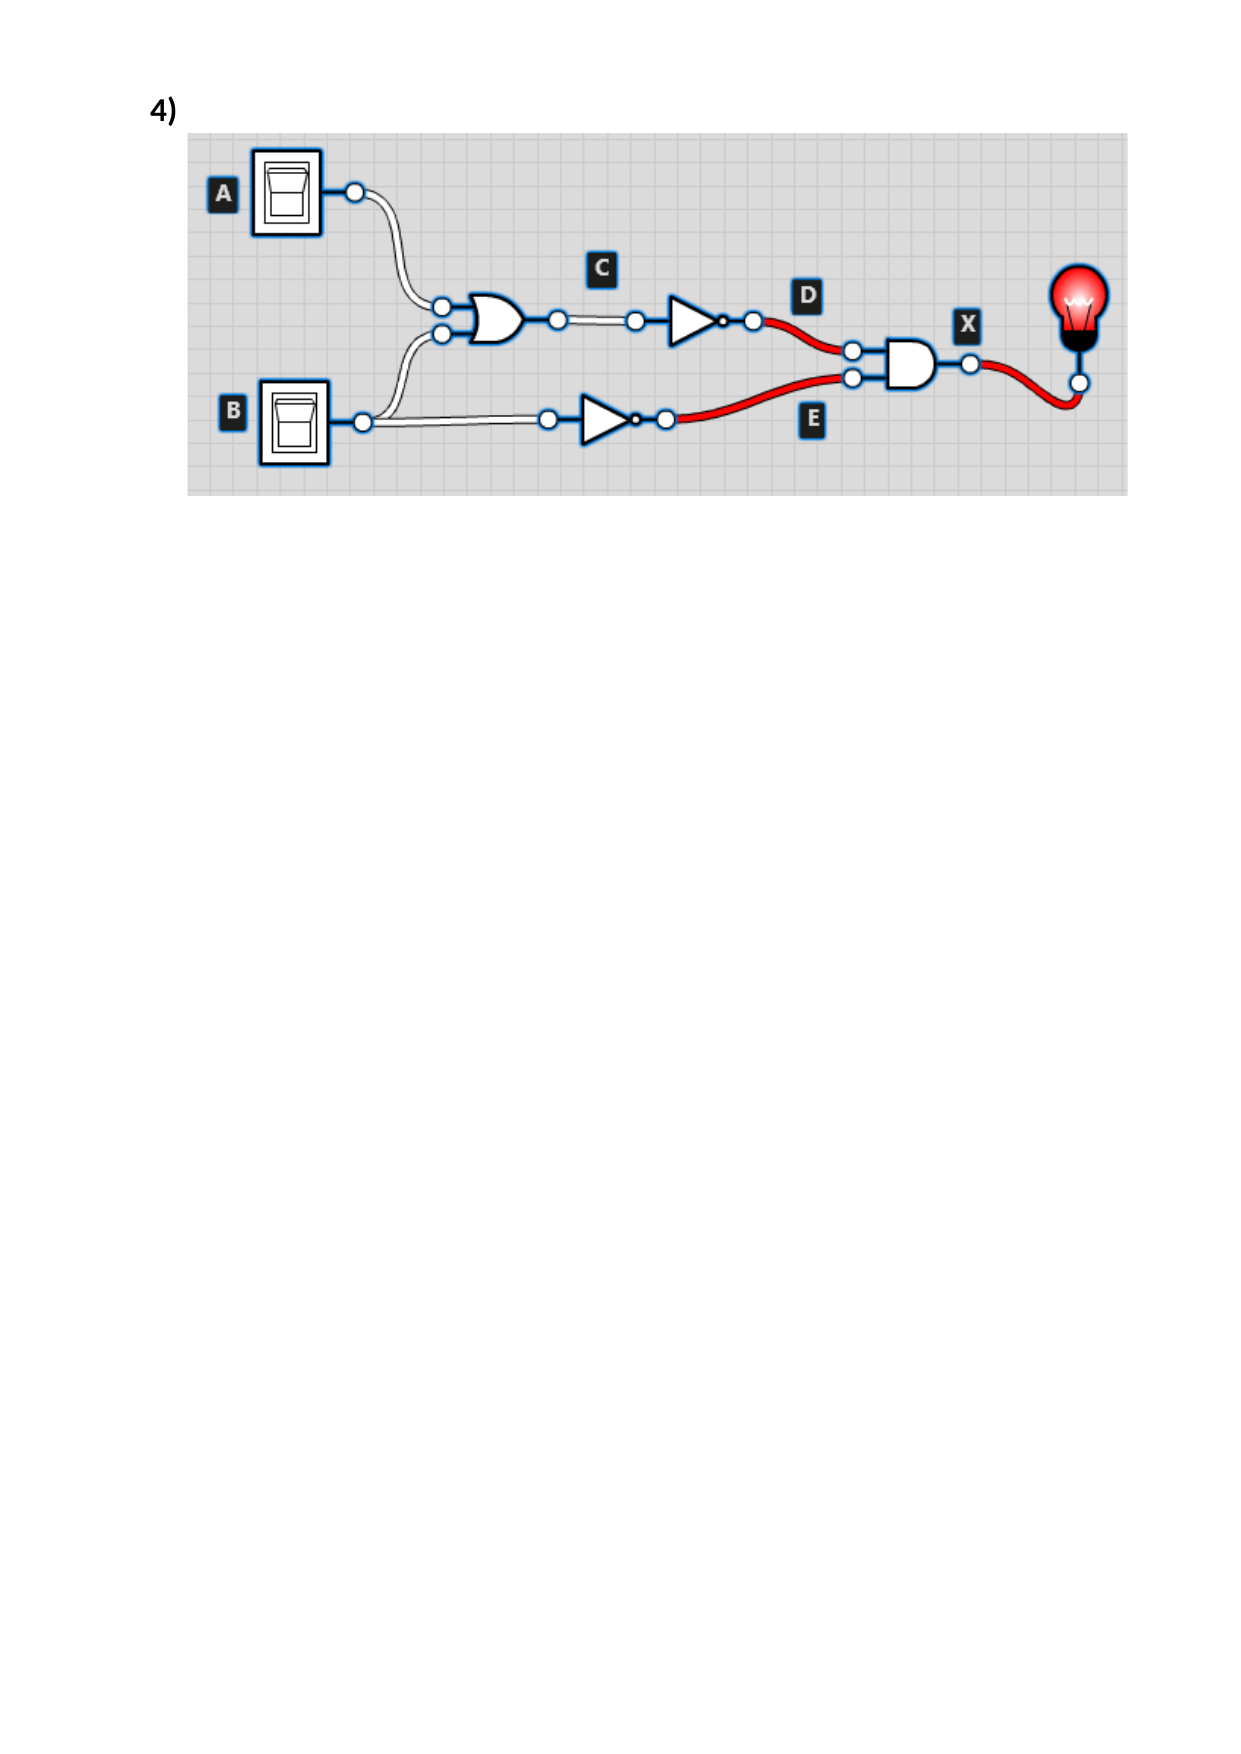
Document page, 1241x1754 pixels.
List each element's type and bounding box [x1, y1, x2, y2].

picture [187, 133, 1128, 496]
